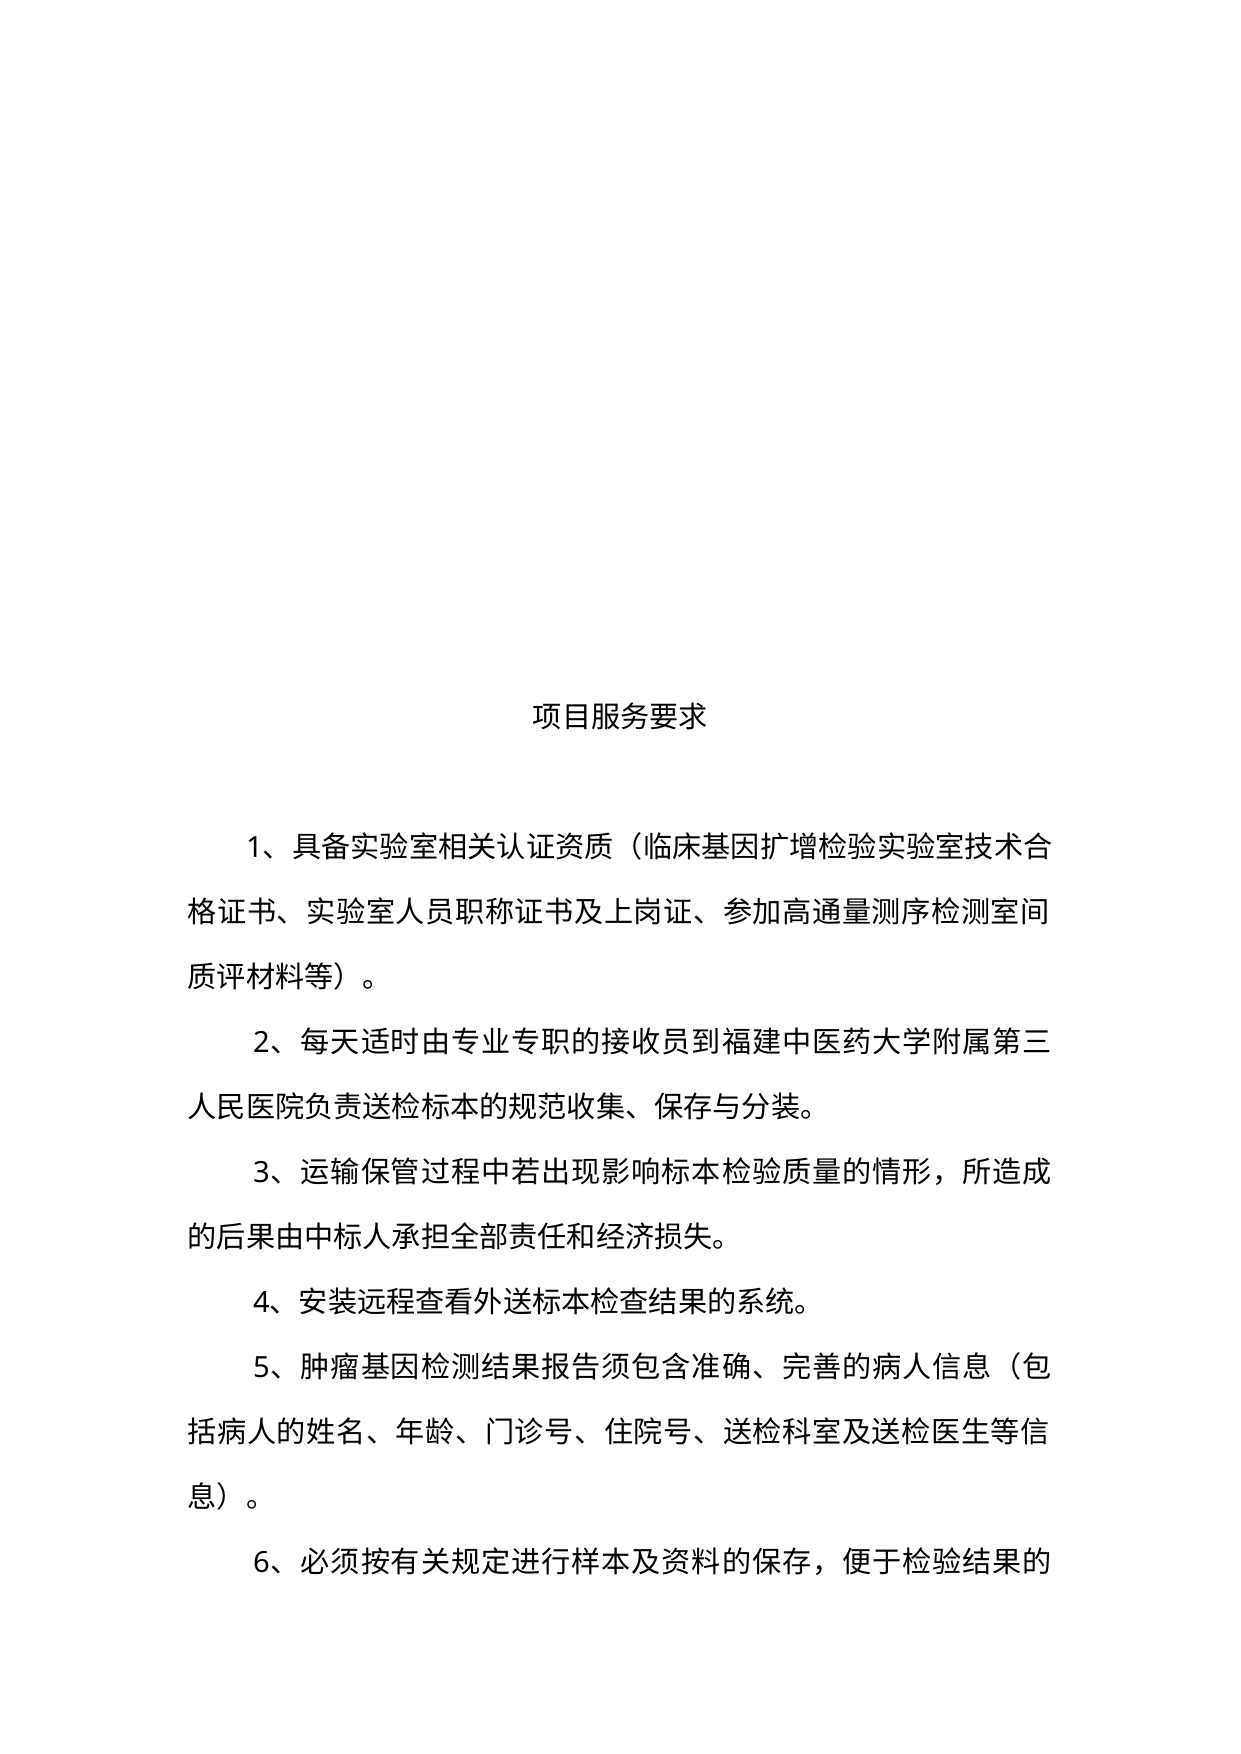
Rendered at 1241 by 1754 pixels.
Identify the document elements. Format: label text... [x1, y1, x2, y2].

text 项目服务要求 [187, 682, 1053, 747]
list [187, 1527, 1053, 1592]
text 1、具备实验室相关认证资质（临床基因扩增检验实验室技术合格证书、实验室人员职称证书及上岗证、参加高通量测序检测室间质评材料等）。 [187, 812, 1053, 1007]
list 5、肿瘤基因检测结果报告须包含准确、完善的病人信息（包括病人的姓名、年龄、门诊号、住院号、送检科室及送检医生等信息）。 [187, 1332, 1053, 1527]
list 3、运输保管过程中若出现影响标本检验质量的情形，所造成的后果由中标人承担全部责任和经济损失。 [187, 1137, 1053, 1267]
list 2、每天适时由专业专职的接收员到福建中医药大学附属第三人民医院负责送检标本的规范收集、保存与分装。 [187, 1007, 1053, 1137]
list 4、安装远程查看外送标本检查结果的系统。 [187, 1267, 1053, 1332]
